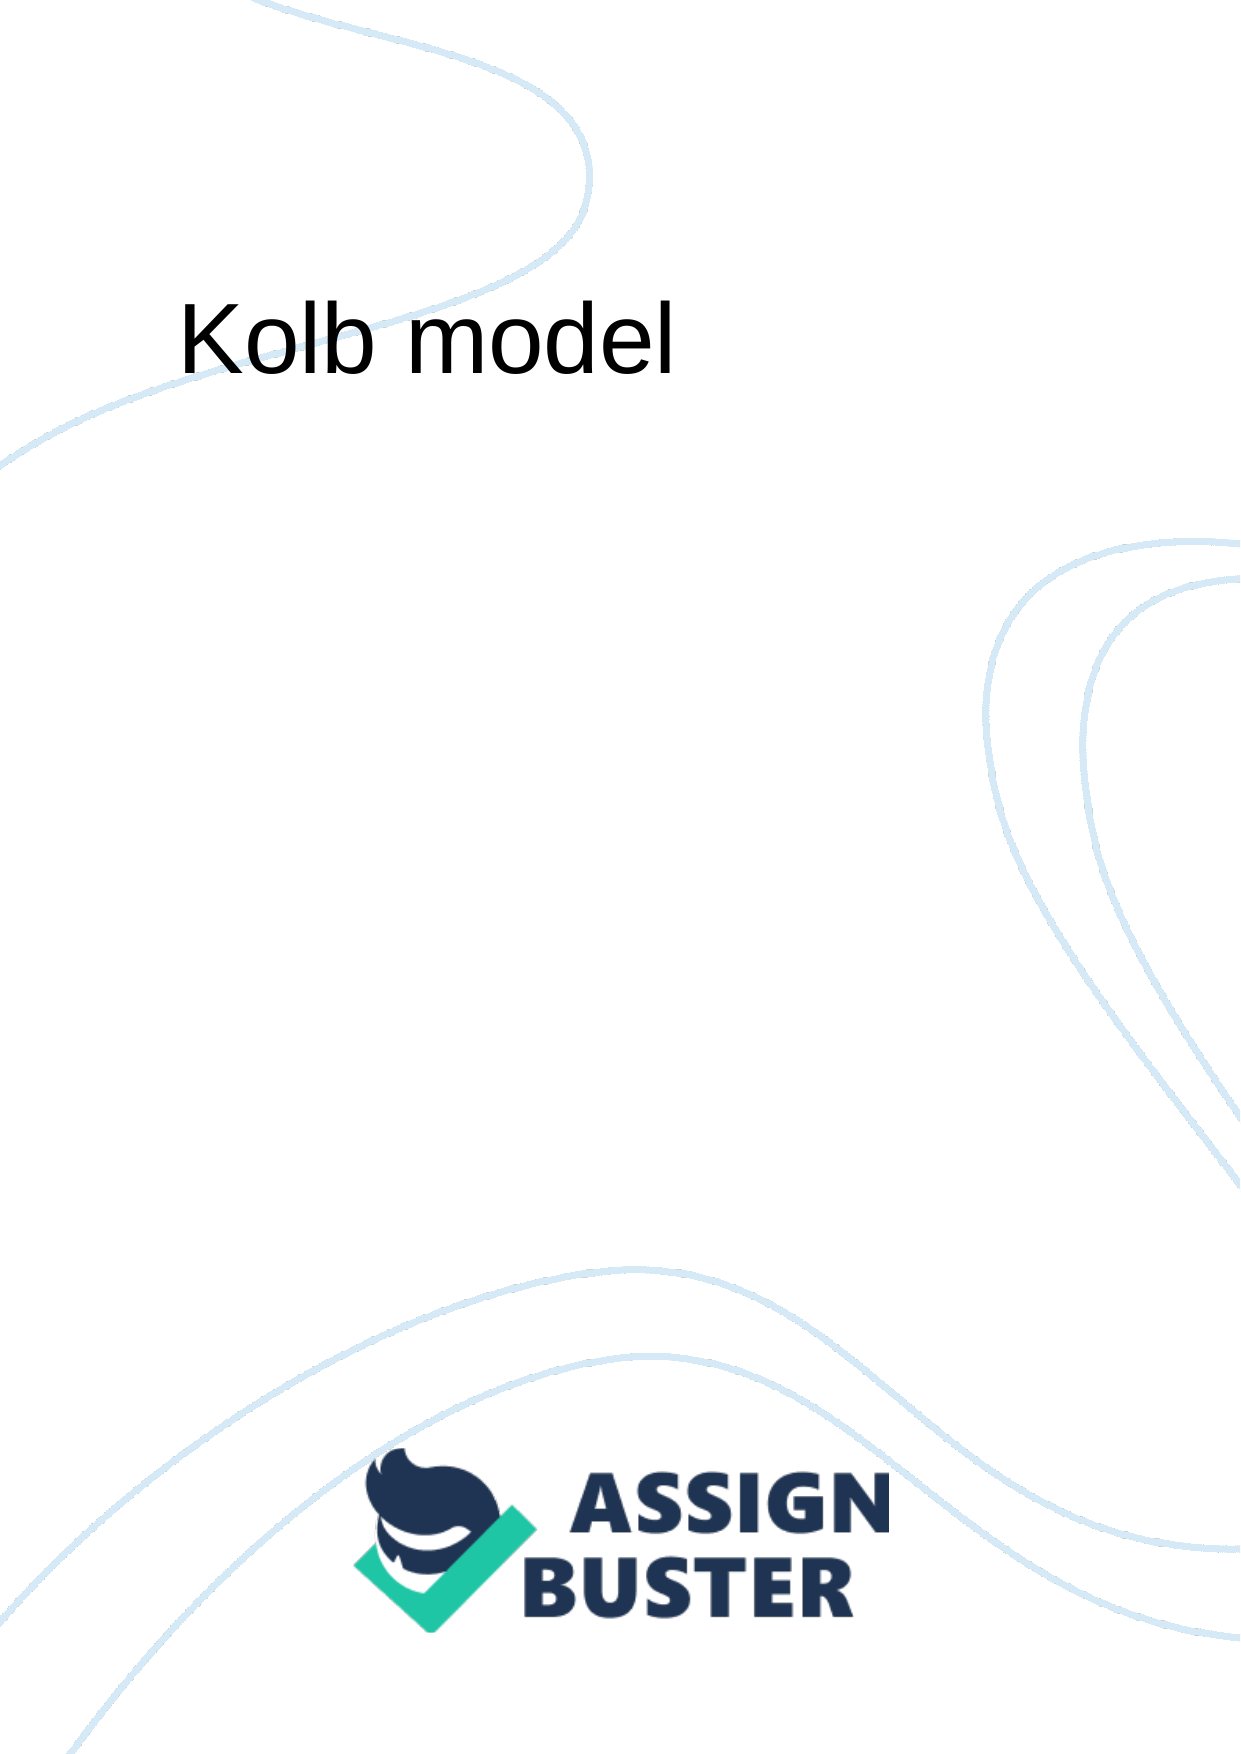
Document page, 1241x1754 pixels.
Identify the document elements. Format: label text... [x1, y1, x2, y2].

picture [0, 0, 1241, 1754]
subtitle Kolb model [177, 279, 1152, 394]
